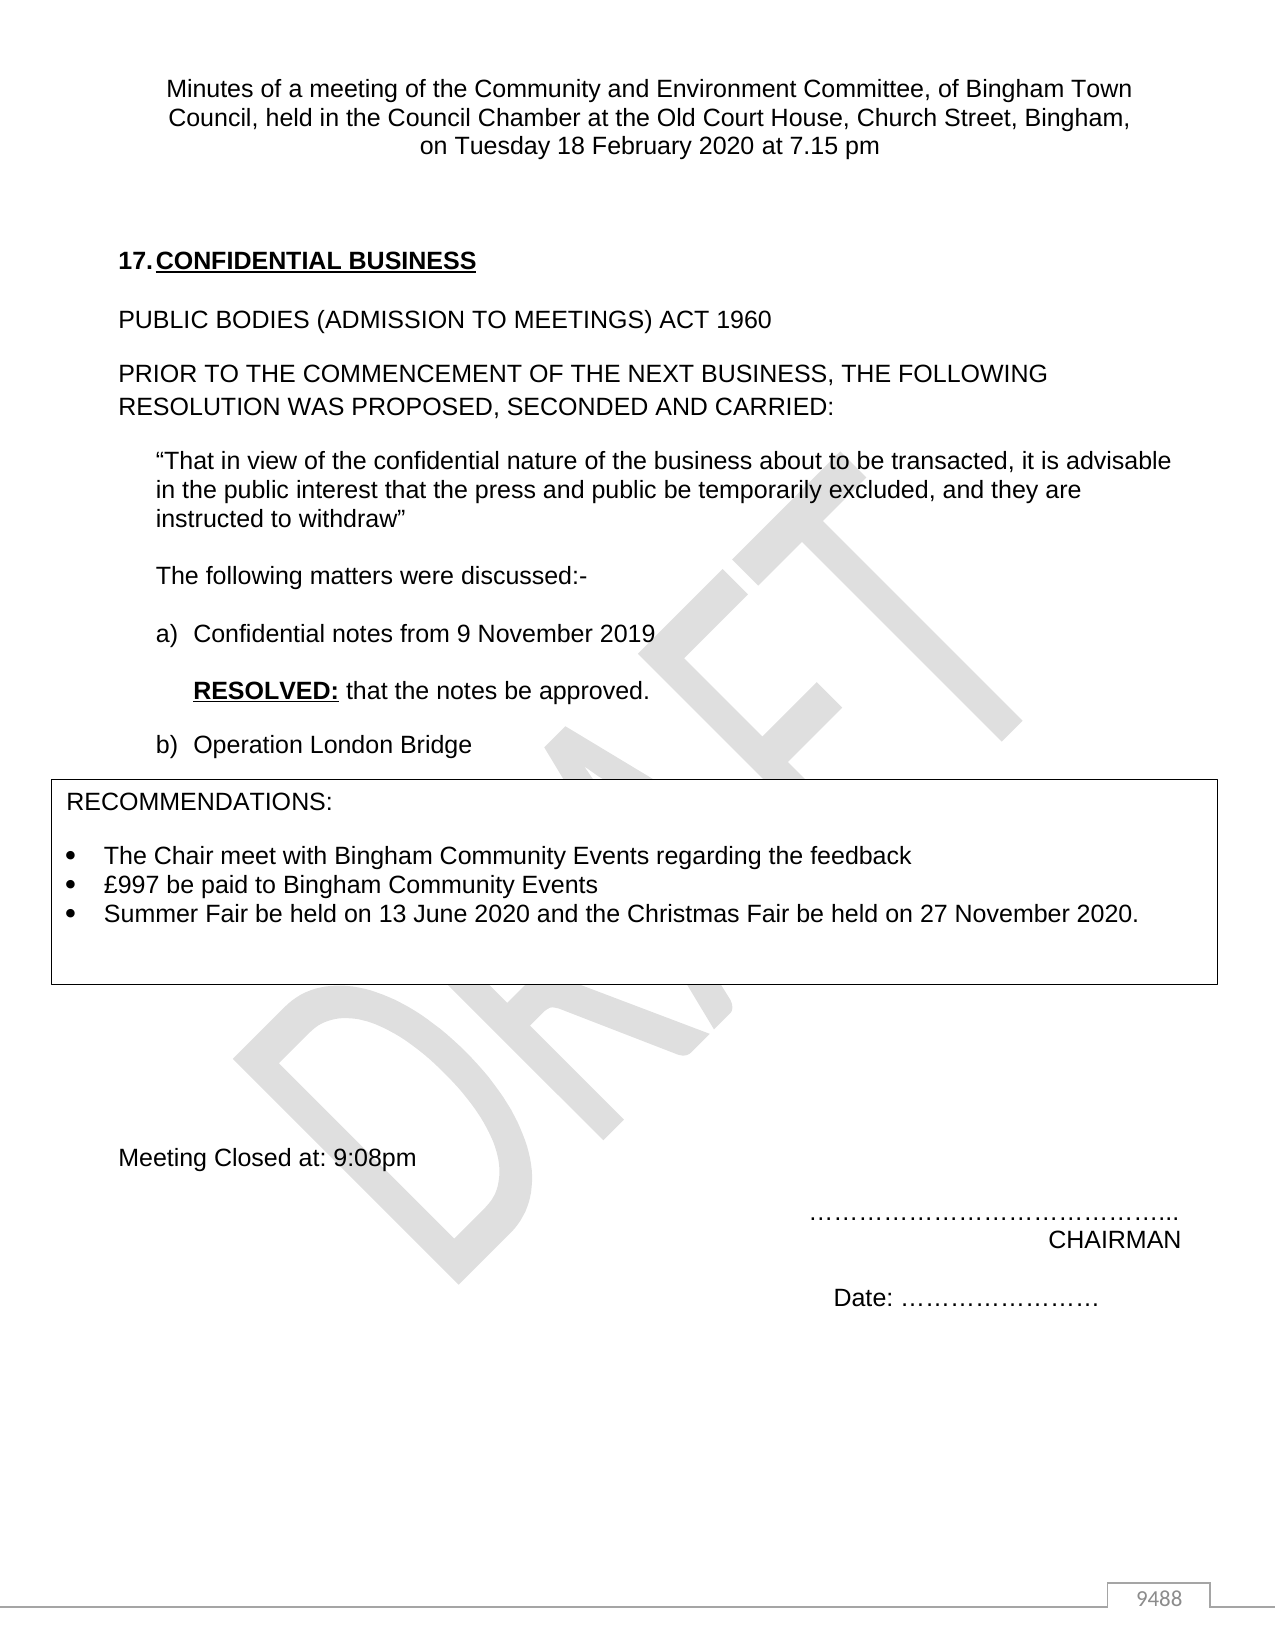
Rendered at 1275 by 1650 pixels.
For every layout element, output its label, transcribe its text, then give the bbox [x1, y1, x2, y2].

text Meeting Closed at: 9:08pm [118, 1143, 1181, 1172]
list CONFIDENTIAL BUSINESS [118, 246, 1181, 275]
list The following matters were discussed:- [156, 561, 1181, 590]
list “That in view of the confidential nature of the business about to be transacted, it is advisable in the public interest that the press and public be temporarily excluded, and they are instructed to withdraw” [156, 446, 1181, 532]
text Date: …………………… [118, 1283, 1181, 1312]
list Confidential notes from 9 November 2019 [156, 618, 1181, 647]
text RESOLVED: that the notes be approved. [193, 676, 1181, 705]
text CHAIRMAN [118, 1226, 1181, 1254]
text PUBLIC BODIES (ADMISSION TO MEETINGS) ACT 1960 [118, 305, 1181, 334]
text PRIOR TO THE COMMENCEMENT OF THE NEXT BUSINESS, THE FOLLOWING RESOLUTION WAS PROPOSED, SECONDED AND CARRIED: [118, 359, 1181, 421]
text ……………………………………... [118, 1197, 1181, 1226]
list Operation London Bridge [156, 730, 1181, 759]
